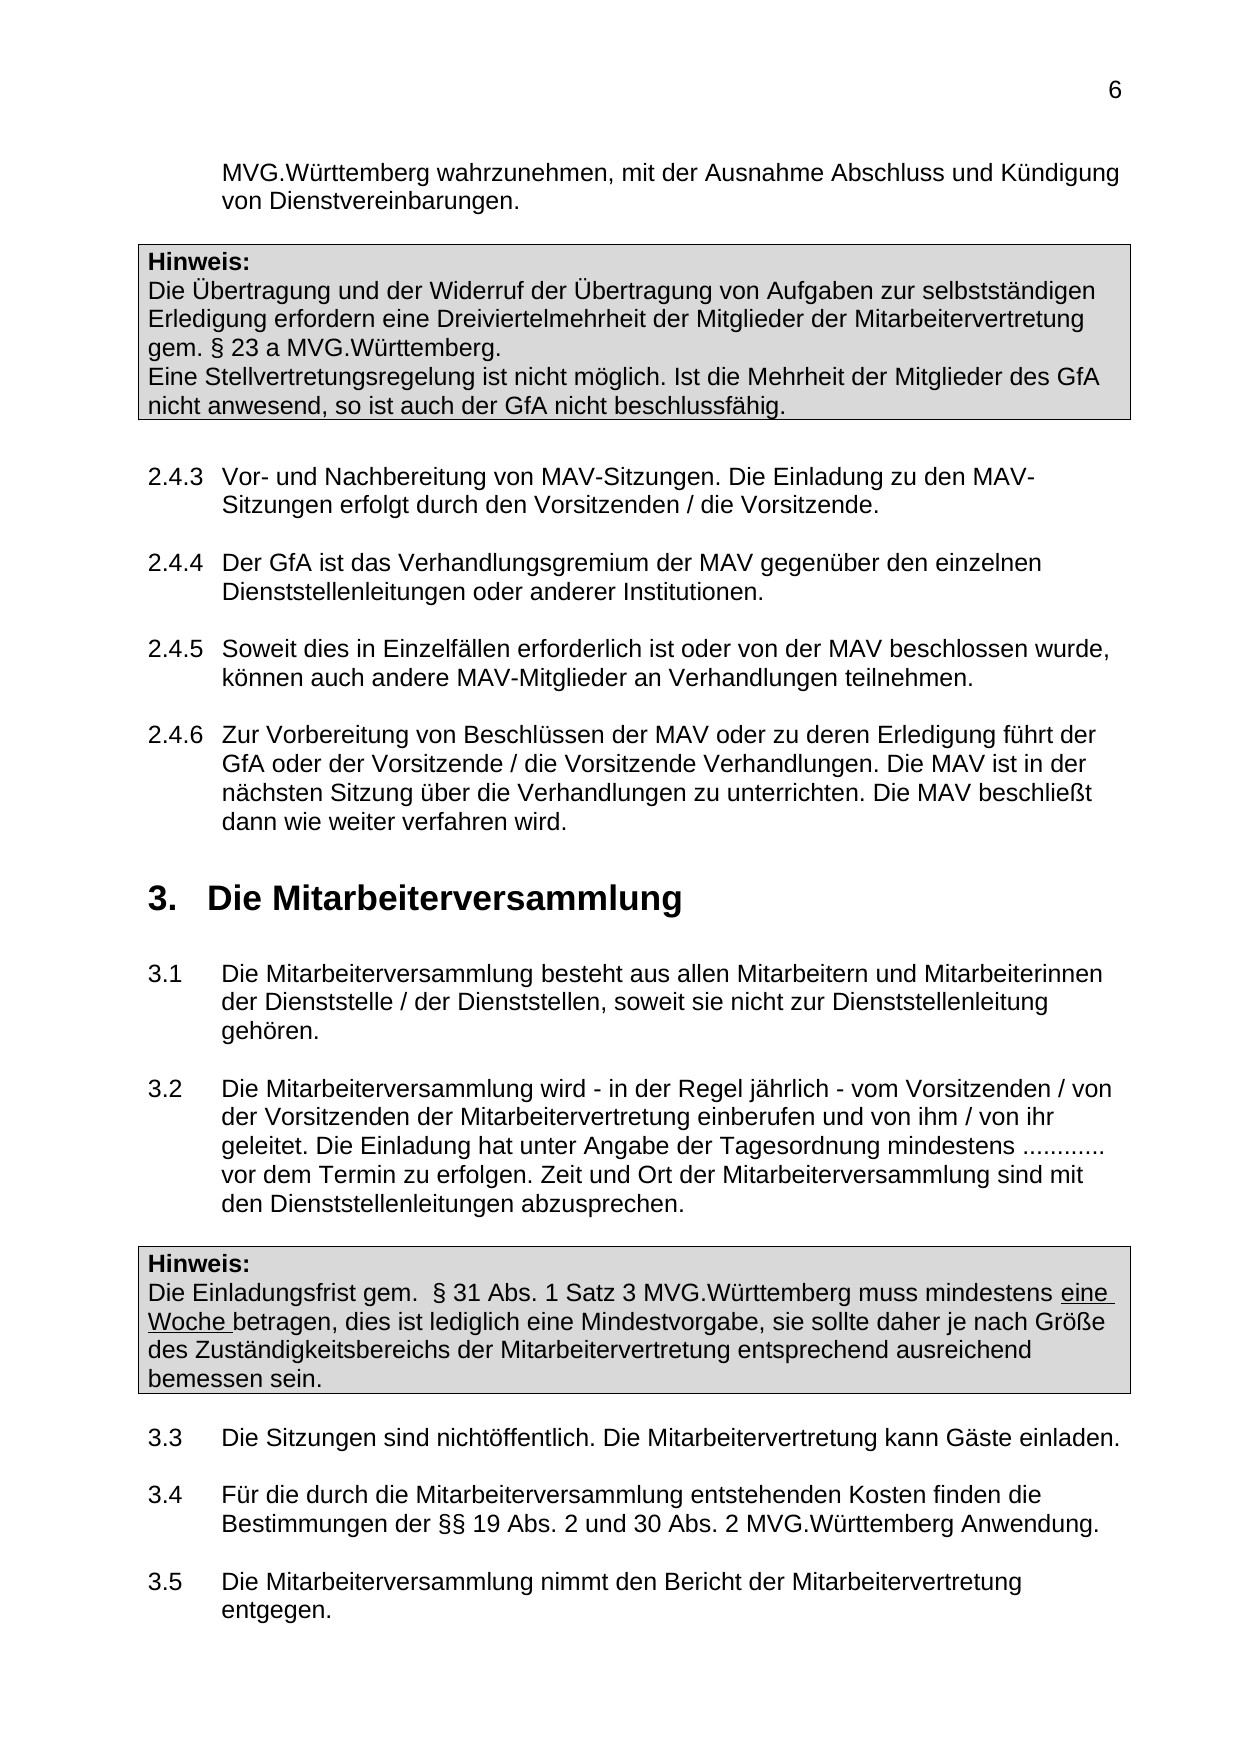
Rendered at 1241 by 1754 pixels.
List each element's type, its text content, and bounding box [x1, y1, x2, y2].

text 3.1 Die Mitarbeiterversammlung besteht aus allen Mitarbeitern und Mitarbeiterinnen der Dienststelle / der Dienststellen, soweit sie nicht zur Dienststellenleitung gehören. [148, 959, 1122, 1045]
text Hinweis: [139, 1247, 1130, 1275]
text 3.3 Die Sitzungen sind nichtöffentlich. Die Mitarbeitervertretung kann Gäste einladen. [148, 1423, 1122, 1452]
text Die Einladungsfrist gem. § 31 Abs. 1 Satz 3 MVG.Württemberg muss mindestens eine Woche betragen, dies ist lediglich eine Mindestvorgabe, sie sollte daher je nach Größe des Zuständigkeitsbereichs der Mitarbeitervertretung entsprechend ausreichend bemessen sein. [139, 1275, 1130, 1393]
text 3.2 Die Mitarbeiterversammlung wird - in der Regel jährlich - vom Vorsitzenden / von der Vorsitzenden der Mitarbeitervertretung einberufen und von ihm / von ihr geleitet. Die Einladung hat unter Angabe der Tagesordnung mindestens ............ vor dem Termin zu erfolgen. Zeit und Ort der Mitarbeiterversammlung sind mit den Dienststellenleitungen abzusprechen. [148, 1074, 1122, 1217]
text 3.5 Die Mitarbeiterversammlung nimmt den Bericht der Mitarbeitervertretung entgegen. [148, 1567, 1122, 1624]
list Soweit dies in Einzelfällen erforderlich ist oder von der MAV beschlossen wurde, können auch andere MAV-Mitglieder an Verhandlungen teilnehmen. [148, 634, 1122, 692]
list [148, 157, 1122, 215]
list Vor- und Nachbereitung von MAV-Sitzungen. Die Einladung zu den MAV-Sitzungen erfolgt durch den Vorsitzenden / die Vorsitzende. [148, 462, 1122, 519]
text Hinweis: Die Übertragung und der Widerruf der Übertragung von Aufgaben zur selbstständigen Erledigung erfordern eine Dreiviertelmehrheit der Mitglieder der Mitarbeitervertretung gem. § 23 a MVG.Württemberg. [139, 245, 1130, 359]
text 3.4 Für die durch die Mitarbeiterversammlung entstehenden Kosten finden die Bestimmungen der §§ 19 Abs. 2 und 30 Abs. 2 MVG.Württemberg Anwendung. [148, 1480, 1122, 1538]
subtitle 3. Die Mitarbeiterversammlung [148, 877, 1122, 917]
list Der GfA ist das Verhandlungsgremium der MAV gegenüber den einzelnen Dienststellenleitungen oder anderer Institutionen. [148, 548, 1122, 605]
text Eine Stellvertretungsregelung ist nicht möglich. Ist die Mehrheit der Mitglieder des GfA nicht anwesend, so ist auch der GfA nicht beschlussfähig. [139, 359, 1130, 419]
list Zur Vorbereitung von Beschlüssen der MAV oder zu deren Erledigung führt der GfA oder der Vorsitzende / die Vorsitzende Verhandlungen. Die MAV ist in der nächsten Sitzung über die Verhandlungen zu unterrichten. Die MAV beschließt dann wie weiter verfahren wird. [148, 720, 1122, 835]
